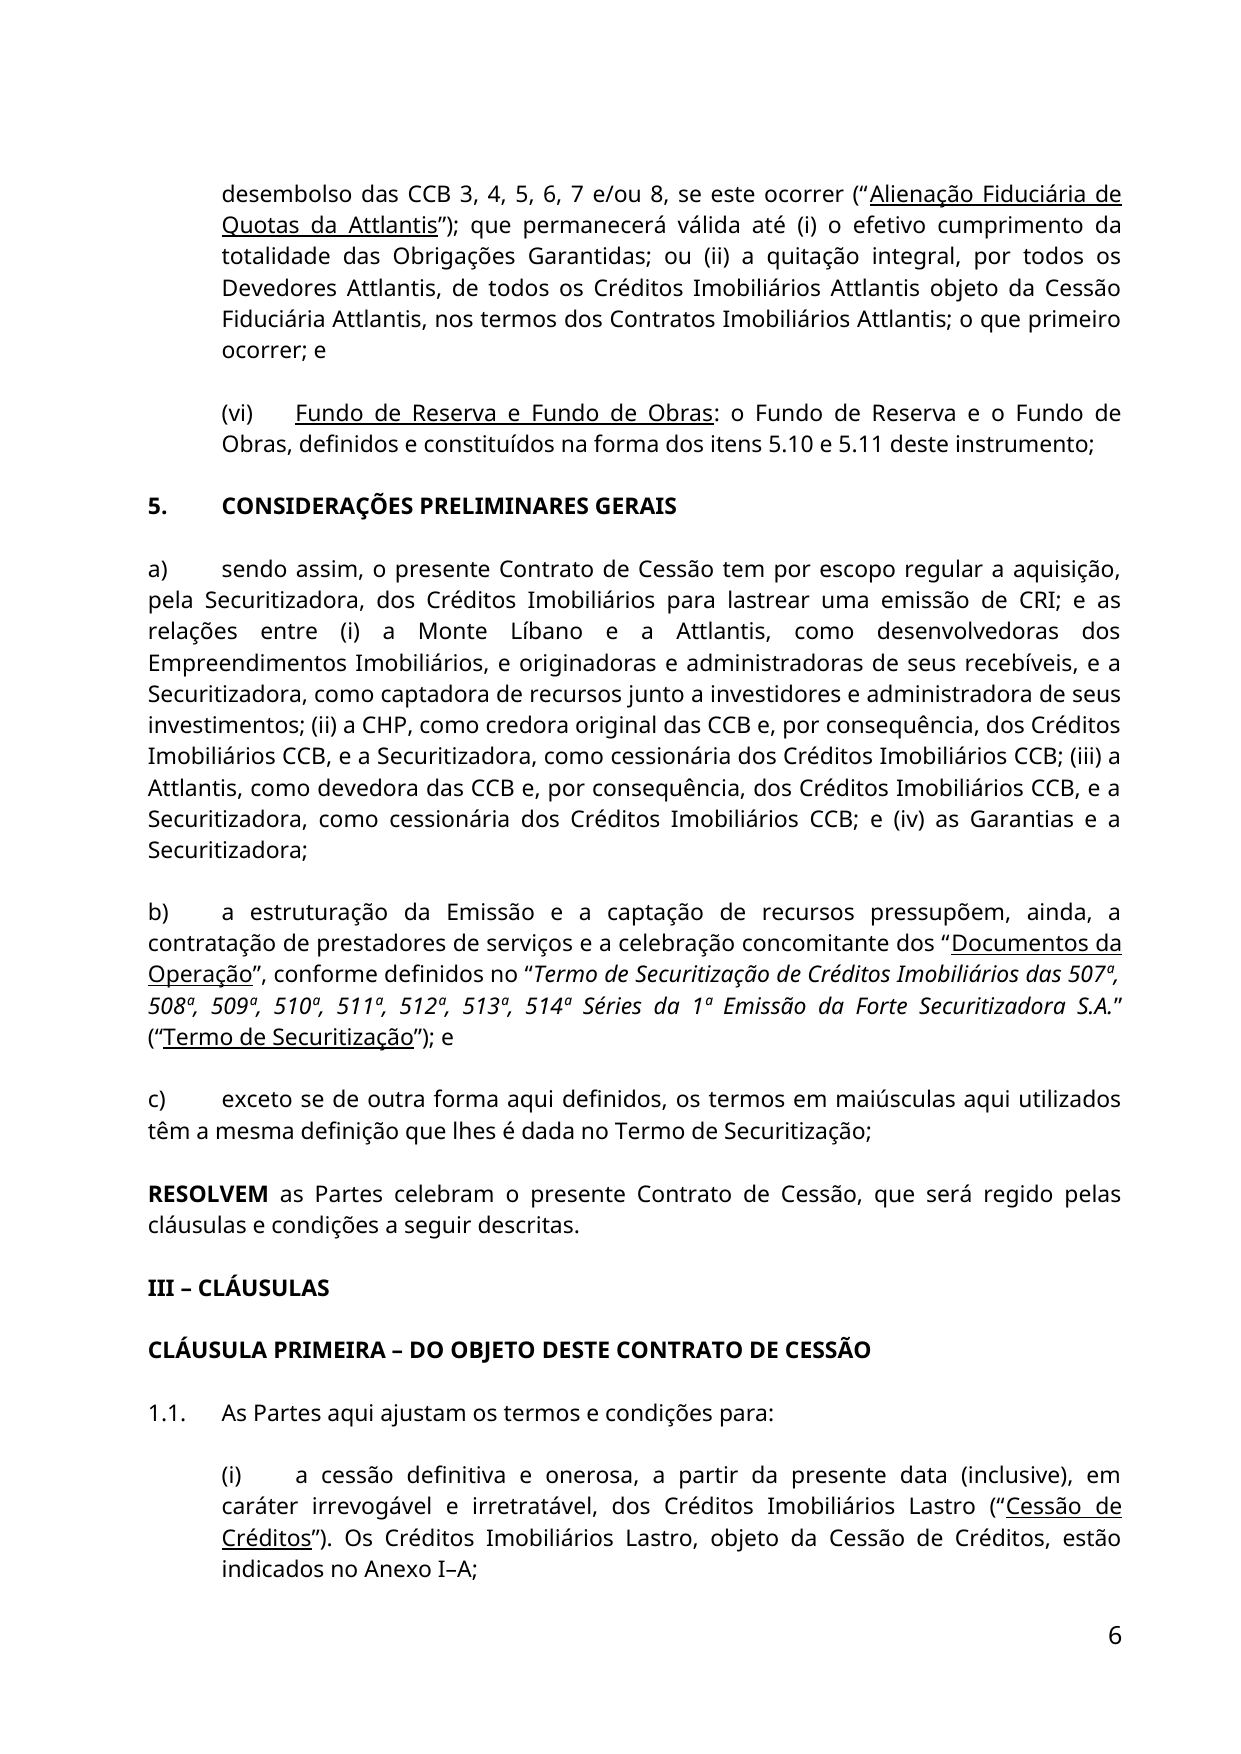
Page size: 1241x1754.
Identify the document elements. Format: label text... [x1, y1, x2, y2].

list (i) a cessão definitiva e onerosa, a partir da presente data (inclusive), em caráter irrevogável e irretratável, dos Créditos Imobiliários Lastro (“Cessão de Créditos”). Os Créditos Imobiliários Lastro, objeto da Cessão de Créditos, estão indicados no Anexo I–A; [221, 1458, 1122, 1583]
text III – CLÁUSULAS [148, 1271, 1122, 1302]
list exceto se de outra forma aqui definidos, os termos em maiúsculas aqui utilizados têm a mesma definição que lhes é dada no Termo de Securitização; [148, 1083, 1122, 1146]
text 5. CONSIDERAÇÕES PRELIMINARES GERAIS [148, 490, 1122, 521]
list a estruturação da Emissão e a captação de recursos pressupõem, ainda, a contratação de prestadores de serviços e a celebração concomitante dos “Documentos da Operação”, conforme definidos no “Termo de Securitização de Créditos Imobiliários das 507ª, 508ª, 509ª, 510ª, 511ª, 512ª, 513ª, 514ª Séries da 1ª Emissão da Forte Securitizadora S.A.” (“Termo de Securitização”); e [148, 896, 1122, 1052]
text CLÁUSULA PRIMEIRA – DO OBJETO DESTE CONTRATO DE CESSÃO [148, 1333, 1122, 1365]
text Resolvem as Partes celebram o presente Contrato de Cessão, que será regido pelas cláusulas e condições a seguir descritas. [148, 1177, 1122, 1240]
list As Partes aqui ajustam os termos e condições para: [148, 1396, 1122, 1427]
text (vi) Fundo de Reserva e Fundo de Obras: o Fundo de Reserva e o Fundo de Obras, definidos e constituídos na forma dos itens 5.10 e 5.11 deste instrumento; [221, 396, 1122, 458]
list sendo assim, o presente Contrato de Cessão tem por escopo regular a aquisição, pela Securitizadora, dos Créditos Imobiliários para lastrear uma emissão de CRI; e as relações entre (i) a Monte Líbano e a Attlantis, como desenvolvedoras dos Empreendimentos Imobiliários, e originadoras e administradoras de seus recebíveis, e a Securitizadora, como captadora de recursos junto a investidores e administradora de seus investimentos; (ii) a CHP, como credora original das CCB e, por consequência, dos Créditos Imobiliários CCB, e a Securitizadora, como cessionária dos Créditos Imobiliários CCB; (iii) a Attlantis, como devedora das CCB e, por consequência, dos Créditos Imobiliários CCB, e a Securitizadora, como cessionária dos Créditos Imobiliários CCB; e (iv) as Garantias e a Securitizadora; [148, 552, 1122, 865]
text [221, 177, 1122, 365]
